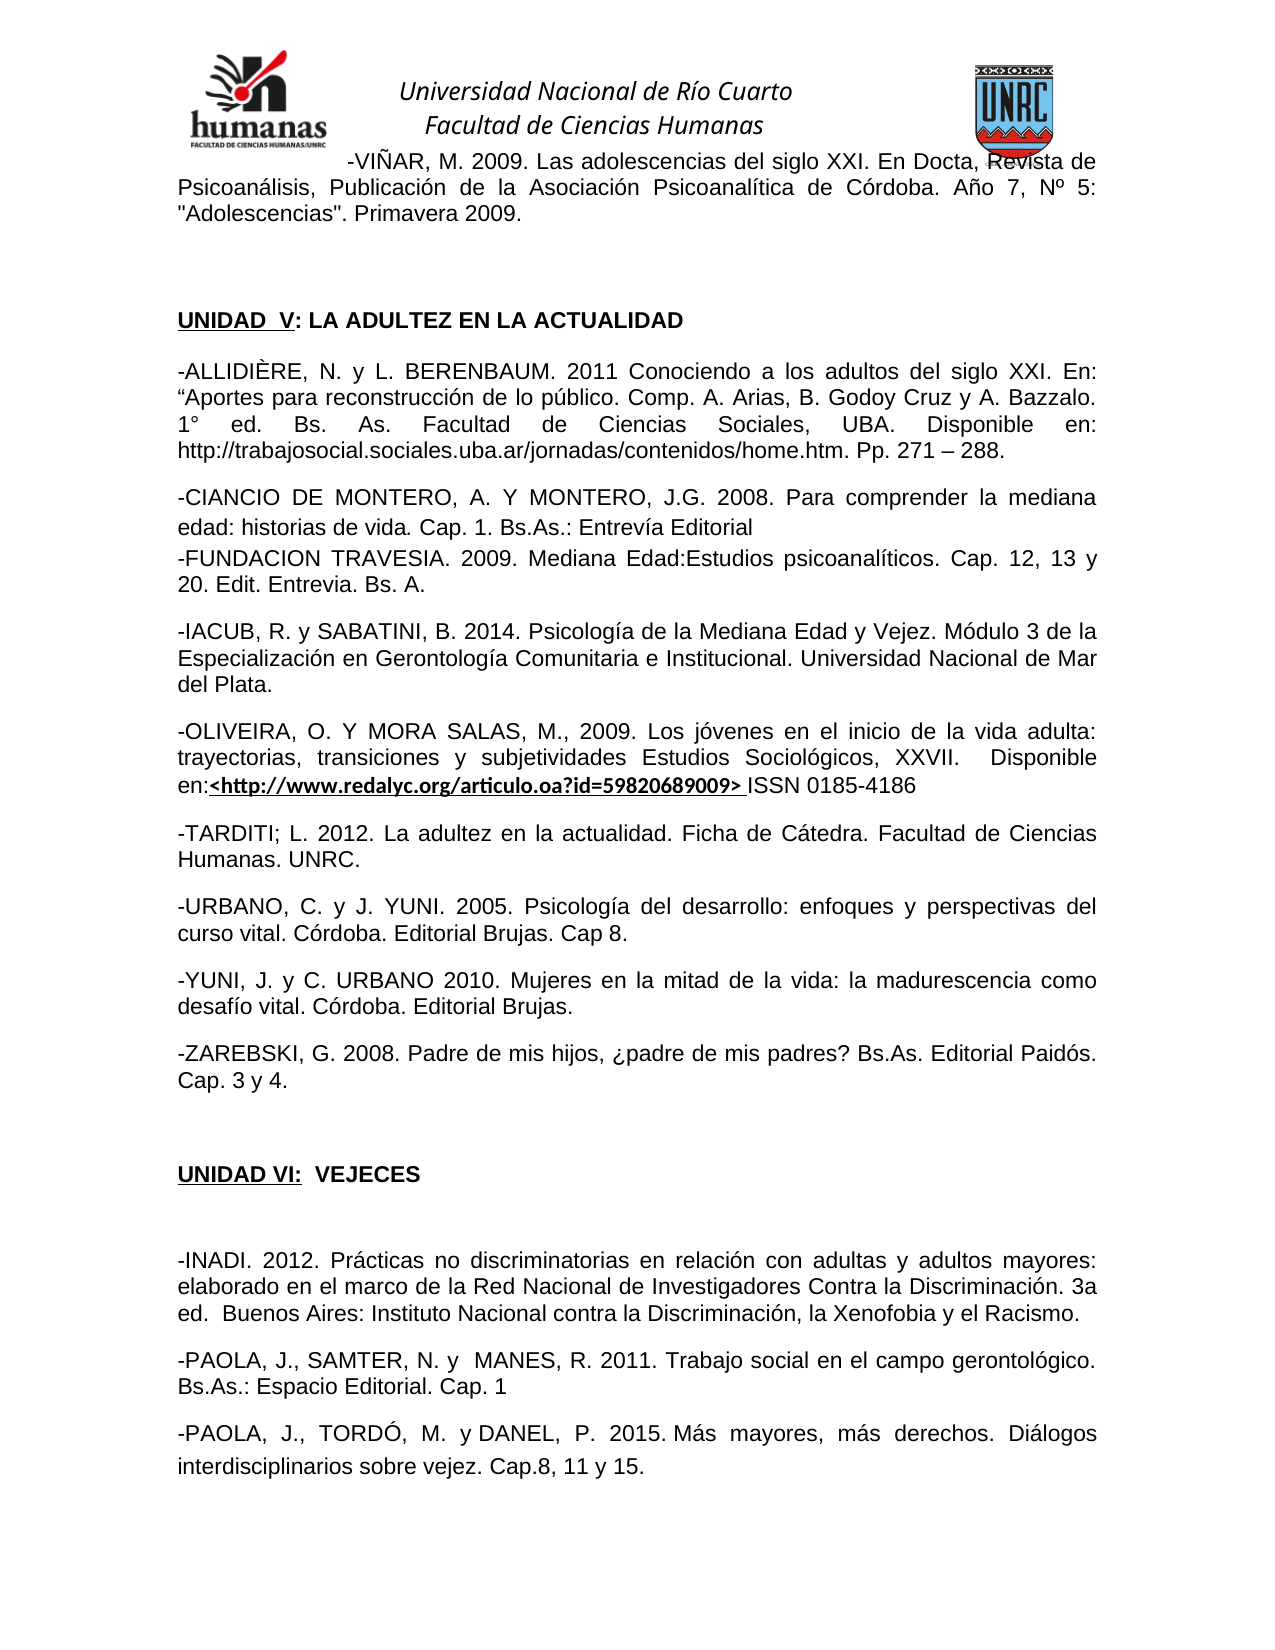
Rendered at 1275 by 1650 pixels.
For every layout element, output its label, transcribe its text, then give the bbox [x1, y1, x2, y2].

text UNIDAD VI: VEJECES [177, 1161, 1098, 1187]
text -VIÑAR, M. 2009. Las adolescencias del siglo XXI. En Docta, Revista de Psicoanálisis, Publicación de la Asociación Psicoanalítica de Córdoba. Año 7, Nº 5: "Adolescencias". Primavera 2009. [177, 148, 1098, 227]
text -CIANCIO DE MONTERO, A. Y MONTERO, J.G. 2008. Para comprender la mediana edad: historias de vida. Cap. 1. Bs.As.: Entrevía Editorial [177, 484, 1098, 541]
picture [186, 46, 329, 148]
text -IACUB, R. y SABATINI, B. 2014. Psicología de la Mediana Edad y Vejez. Módulo 3 de la Especialización en Gerontología Comunitaria e Institucional. Universidad Nacional de Mar del Plata. [177, 618, 1098, 697]
text -PAOLA, J., TORDÓ, M. y DANEL, P. 2015. Más mayores, más derechos. Diálogos interdisciplinarios sobre vejez. Cap.8, 11 y 15. [177, 1447, 1098, 1480]
text -ZAREBSKI, G. 2008. Padre de mis hijos, ¿padre de mis padres? Bs.As. Editorial Paidós. Cap. 3 y 4. [177, 1040, 1098, 1093]
text -TARDITI; L. 2012. La adultez en la actualidad. Ficha de Cátedra. Facultad de Ciencias Humanas. UNRC. [177, 819, 1098, 872]
picture [975, 65, 1054, 148]
text -OLIVEIRA, O. Y MORA SALAS, M., 2009. Los jóvenes en el inicio de la vida adulta: trayectorias, transiciones y subjetividades Estudios Sociológicos, XXVII. Disponible en:<http://www.redalyc.org/articulo.oa?id=59820689009> ISSN 0185-4186 [177, 718, 1098, 799]
text -FUNDACION TRAVESIA. 2009. Mediana Edad:Estudios psicoanalíticos. Cap. 12, 13 y 20. Edit. Entrevia. Bs. A. [177, 544, 1098, 597]
text -ALLIDIÈRE, N. y L. BERENBAUM. 2011 Conociendo a los adultos del siglo XXI. En: “Aportes para reconstrucción de lo público. Comp. A. Arias, B. Godoy Cruz y A. Bazzalo. 1° ed. Bs. As. Facultad de Ciencias Sociales, UBA. Disponible en: http://trabajosocial.sociales.uba.ar/jornadas/contenidos/home.htm. Pp. 271 – 288. [177, 358, 1098, 463]
text UNIDAD V: LA ADULTEZ EN LA ACTUALIDAD [177, 307, 1098, 333]
text -YUNI, J. y C. URBANO 2010. Mujeres en la mitad de la vida: la madurescencia como desafío vital. Córdoba. Editorial Brujas. [177, 967, 1098, 1019]
text -PAOLA, J., SAMTER, N. y MANES, R. 2011. Trabajo social en el campo gerontológico. Bs.As.: Espacio Editorial. Cap. 1 [177, 1347, 1098, 1399]
text -URBANO, C. y J. YUNI. 2005. Psicología del desarrollo: enfoques y perspectivas del curso vital. Córdoba. Editorial Brujas. Cap 8. [177, 893, 1098, 946]
text -INADI. 2012. Prácticas no discriminatorias en relación con adultas y adultos mayores: elaborado en el marco de la Red Nacional de Investigadores Contra la Discriminación. 3a ed. Buenos Aires: Instituto Nacional contra la Discriminación, la Xenofobia y el Racismo. [177, 1247, 1098, 1326]
